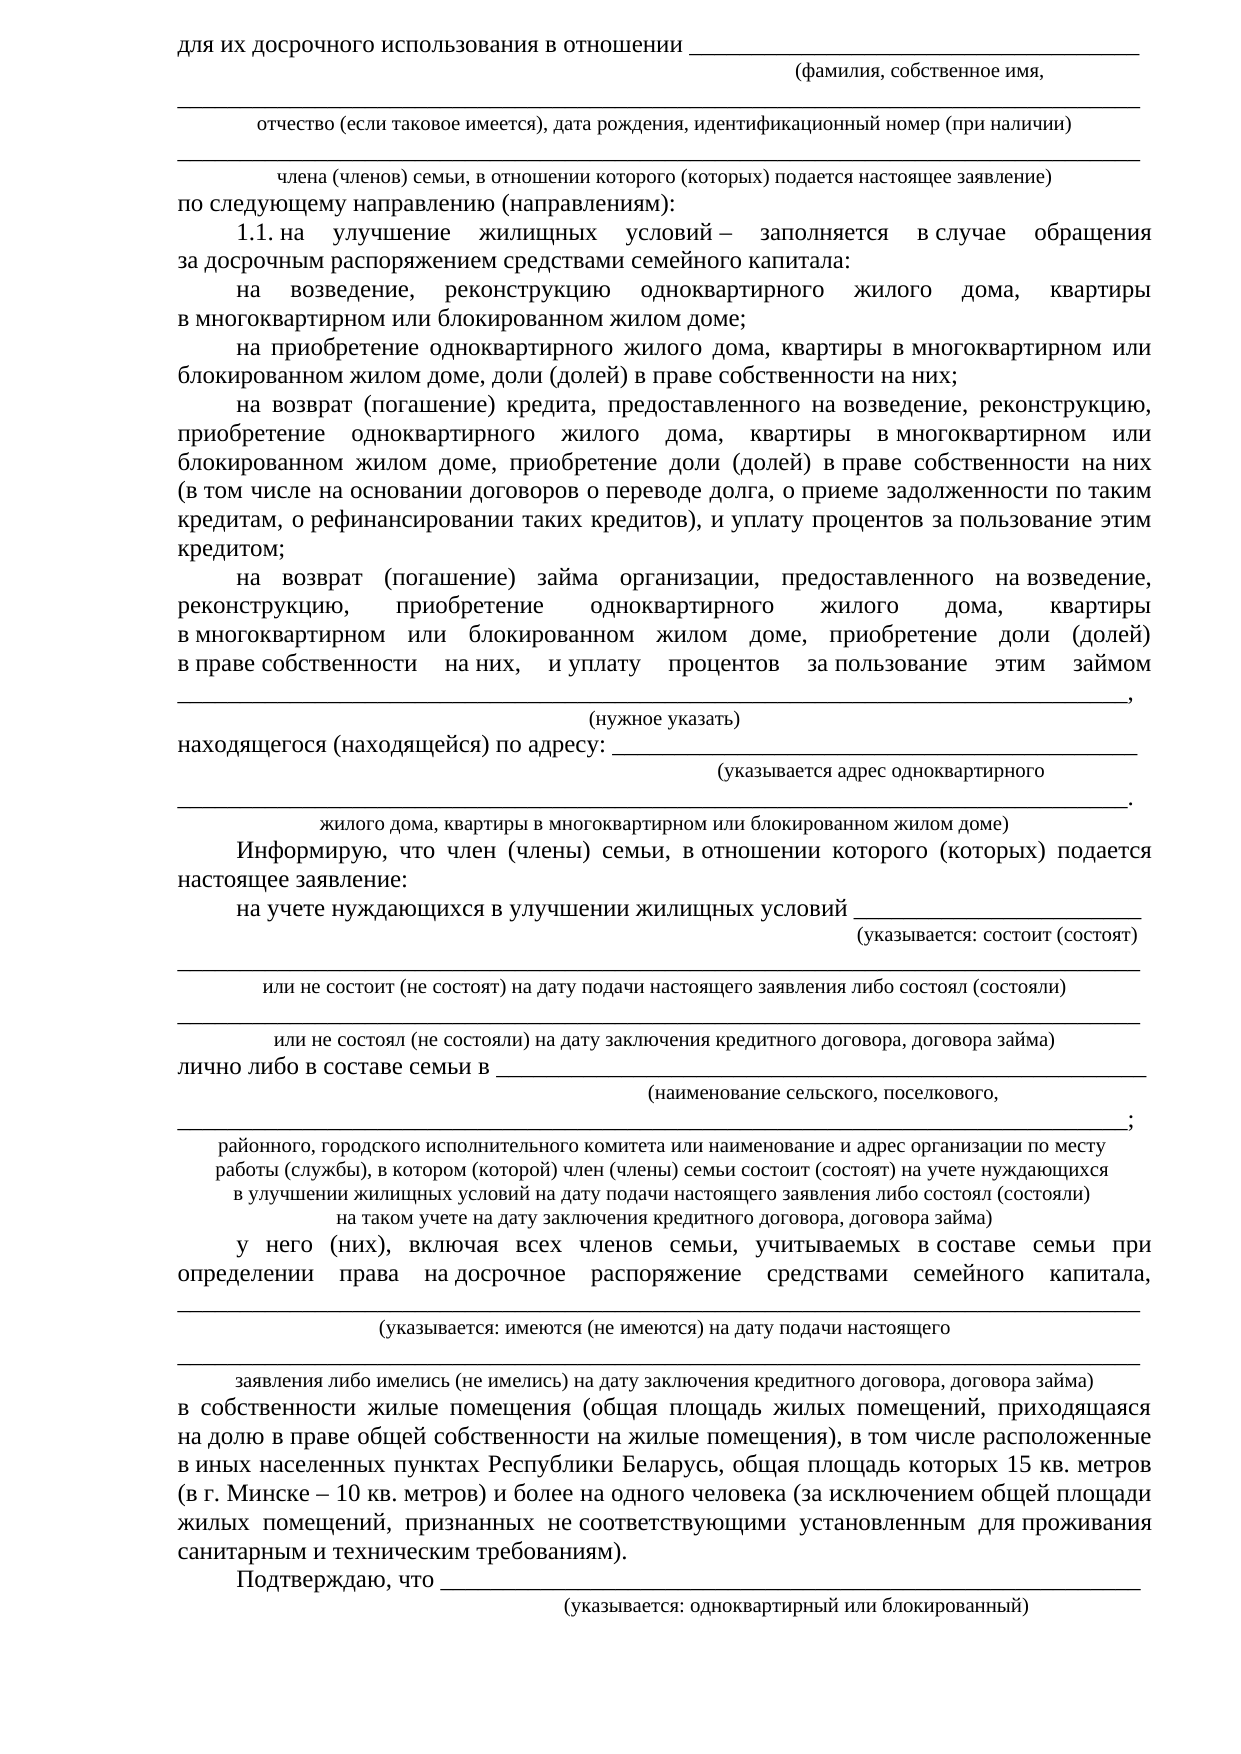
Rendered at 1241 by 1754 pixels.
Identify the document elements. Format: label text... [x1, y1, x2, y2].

text 1.1. на улучшение жилищных условий – заполняется в случае обращения за досрочным распоряжением средствами семейного капитала: [177, 217, 1152, 274]
text _____________________________________________________________________________ [177, 1339, 1152, 1368]
text жилого дома, квартиры в многоквартирном или блокированном жилом доме) [177, 811, 1152, 835]
text заявления либо имелись (не имелись) на дату заключения кредитного договора, договора займа) [177, 1368, 1152, 1392]
text члена (членов) семьи, в отношении которого (которых) подается настоящее заявление) [177, 164, 1152, 188]
text (фамилия, собственное имя, [687, 58, 1152, 82]
text по следующему направлению (направлениям): [177, 188, 1152, 217]
text ____________________________________________________________________________; [177, 1104, 1152, 1133]
text на возврат (погашение) займа организации, предоставленного на возведение, реконструкцию, приобретение одноквартирного жилого дома, квартиры в многоквартирном или блокированном жилом доме, приобретение доли (долей) в праве собственности на них, и уплату процентов за пользование этим займом ____________________________________________________________________________, [177, 562, 1152, 706]
text или не состоит (не состоят) на дату подачи настоящего заявления либо состоял (состояли) [177, 974, 1152, 998]
text на возведение, реконструкцию одноквартирного жилого дома, квартиры в многоквартирном или блокированном жилом доме; [177, 274, 1152, 332]
text находящегося (находящейся) по адресу: __________________________________________ [177, 729, 1152, 758]
text у него (них), включая всех членов семьи, учитываемых в составе семьи при определении права на досрочное распоряжение средствами семейного капитала, _____________________________________________________________________________ [177, 1229, 1152, 1315]
text ____________________________________________________________________________. [177, 782, 1152, 811]
text _____________________________________________________________________________ [177, 998, 1152, 1027]
text или не состоял (не состояли) на дату заключения кредитного договора, договора займа) [177, 1027, 1152, 1051]
text _____________________________________________________________________________ [177, 82, 1152, 111]
text (указывается: имеются (не имеются) на дату подачи настоящего [177, 1315, 1152, 1339]
text (наименование сельского, поселкового, [495, 1080, 1152, 1104]
text (указывается: одноквартирный или блокированный) [441, 1593, 1152, 1617]
text (нужное указать) [177, 706, 1152, 729]
text лично либо в составе семьи в ____________________________________________________ [177, 1051, 1152, 1080]
text на учете нуждающихся в улучшении жилищных условий _______________________ [177, 893, 1152, 921]
text _____________________________________________________________________________ [177, 946, 1152, 974]
text Информирую, что член (члены) семьи, в отношении которого (которых) подается настоящее заявление: [177, 835, 1152, 893]
text для их досрочного использования в отношении ____________________________________ [177, 29, 1152, 58]
text (указывается адрес одноквартирного [610, 758, 1152, 782]
text Подтверждаю, что ________________________________________________________ [177, 1564, 1152, 1593]
text на возврат (погашение) кредита, предоставленного на возведение, реконструкцию, приобретение одноквартирного жилого дома, квартиры в многоквартирном или блокированном жилом доме, приобретение доли (долей) в праве собственности на них (в том числе на основании договоров о переводе долга, о приеме задолженности по таким кредитам, о рефинансировании таких кредитов), и уплату процентов за пользование этим кредитом; [177, 389, 1152, 562]
text на приобретение одноквартирного жилого дома, квартиры в многоквартирном или блокированном жилом доме, доли (долей) в праве собственности на них; [177, 332, 1152, 389]
text _____________________________________________________________________________ [177, 135, 1152, 164]
text (указывается: состоит (состоят) [857, 921, 1152, 946]
text районного, городского исполнительного комитета или наименование и адрес организации по месту работы (службы), в котором (которой) член (члены) семьи состоит (состоят) на учете нуждающихся в улучшении жилищных условий на дату подачи настоящего заявления либо состоял (состояли) на таком учете на дату заключения кредитного договора, договора займа) [177, 1133, 1152, 1229]
text отчество (если таковое имеется), дата рождения, идентификационный номер (при наличии) [177, 111, 1152, 135]
text в собственности жилые помещения (общая площадь жилых помещений, приходящаяся на долю в праве общей собственности на жилые помещения), в том числе расположенные в иных населенных пунктах Республики Беларусь, общая площадь которых 15 кв. метров (в г. Минске – 10 кв. метров) и более на одного человека (за исключением общей площади жилых помещений, признанных не соответствующими установленным для проживания санитарным и техническим требованиям). [177, 1392, 1152, 1564]
